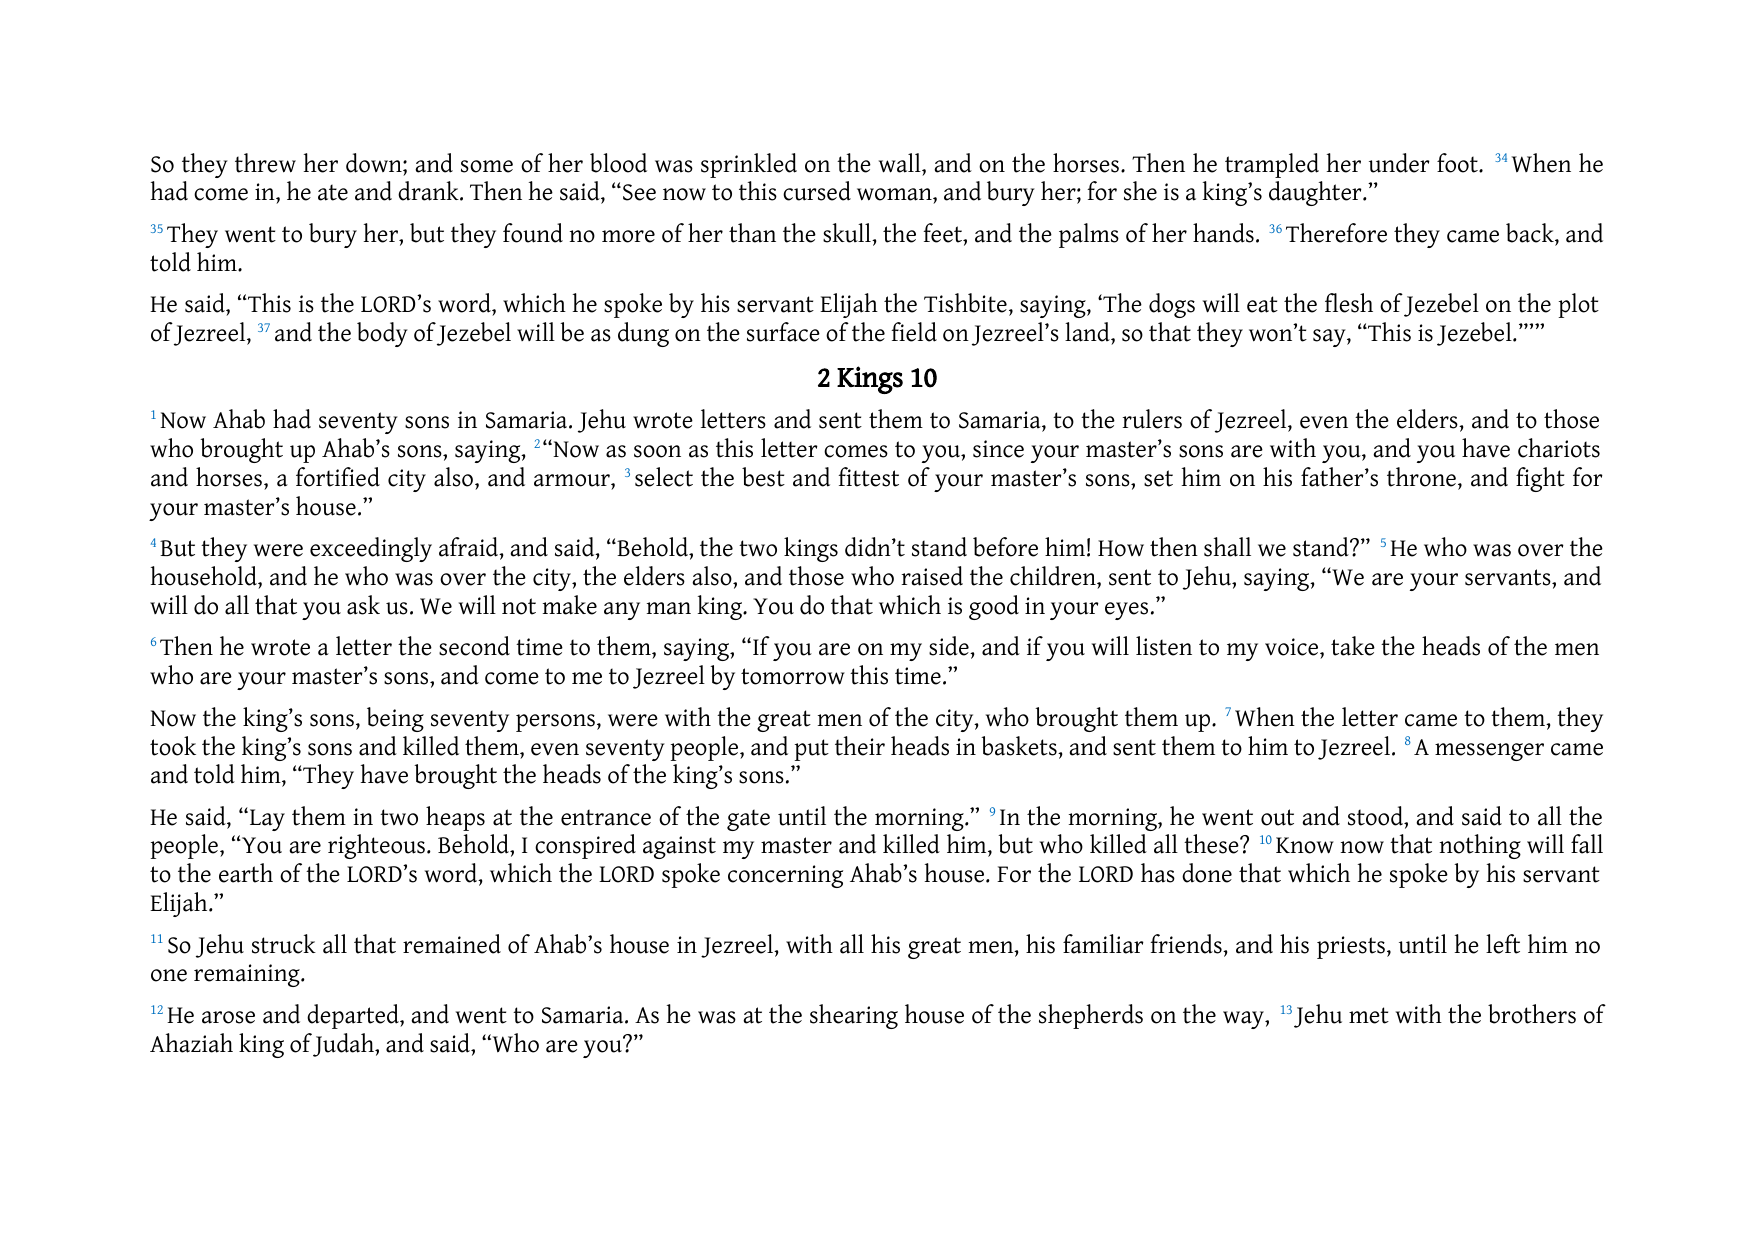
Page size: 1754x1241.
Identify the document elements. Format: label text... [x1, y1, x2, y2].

text 11 So Jehu struck all that remained of Ahab’s house in Jezreel, with all his great men, his familiar friends, and his priests, until he left him no one remaining. [150, 931, 1604, 989]
text 6 Then he wrote a letter the second time to them, saying, “If you are on my side, and if you will listen to my voice, take the heads of the men who are your master’s sons, and come to me to Jezreel by tomorrow this time.” [150, 634, 1604, 692]
text 4 But they were exceedingly afraid, and said, “Behold, the two kings didn’t stand before him! How then shall we stand?” 5 He who was over the household, and he who was over the city, the elders also, and those who raised the children, sent to Jehu, saying, “We are your servants, and will do all that you ask us. We will not make any man king. You do that which is good in your eyes.” [150, 535, 1604, 621]
text 35 They went to bury her, but they found no more of her than the skull, the feet, and the palms of her hands. 36 Therefore they came back, and told him. [150, 220, 1604, 278]
text Now the king’s sons, being seventy persons, were with the great men of the city, who brought them up. 7 When the letter came to them, they took the king’s sons and killed them, even seventy people, and put their heads in baskets, and sent them to him to Jezreel. 8 A messenger came and told him, “They have brought the heads of the king’s sons.” [150, 704, 1604, 791]
text 2 Kings 10 [150, 361, 1604, 394]
text 12 He arose and departed, and went to Samaria. As he was at the shearing house of the shepherds on the way, 13 Jehu met with the brothers of Ahaziah king of Judah, and said, “Who are you?” [150, 1001, 1604, 1059]
text He said, “This is the LORD’s word, which he spoke by his servant Elijah the Tishbite, saying, ‘The dogs will eat the flesh of Jezebel on the plot of Jezreel, 37 and the body of Jezebel will be as dung on the surface of the field on Jezreel’s land, so that they won’t say, “This is Jezebel.”’” [150, 290, 1604, 348]
text He said, “Lay them in two heaps at the entrance of the gate until the morning.” 9 In the morning, he went out and stood, and said to all the people, “You are righteous. Behold, I conspired against my master and killed him, but who killed all these? 10 Know now that nothing will fall to the earth of the LORD’s word, which the LORD spoke concerning Ahab’s house. For the LORD has done that which he spoke by his servant Elijah.” [150, 803, 1604, 918]
text So they threw her down; and some of her blood was sprinkled on the wall, and on the horses. Then he trampled her under foot. 34 When he had come in, he ate and drank. Then he said, “See now to this cursed woman, and bury her; for she is a king’s daughter.” [150, 150, 1604, 208]
text 1 Now Ahab had seventy sons in Samaria. Jehu wrote letters and sent them to Samaria, to the rulers of Jezreel, even the elders, and to those who brought up Ahab’s sons, saying, 2 “Now as soon as this letter comes to you, since your master’s sons are with you, and you have chariots and horses, a fortified city also, and armour, 3 select the best and fittest of your master’s sons, set him on his father’s throne, and fight for your master’s house.” [150, 407, 1604, 522]
